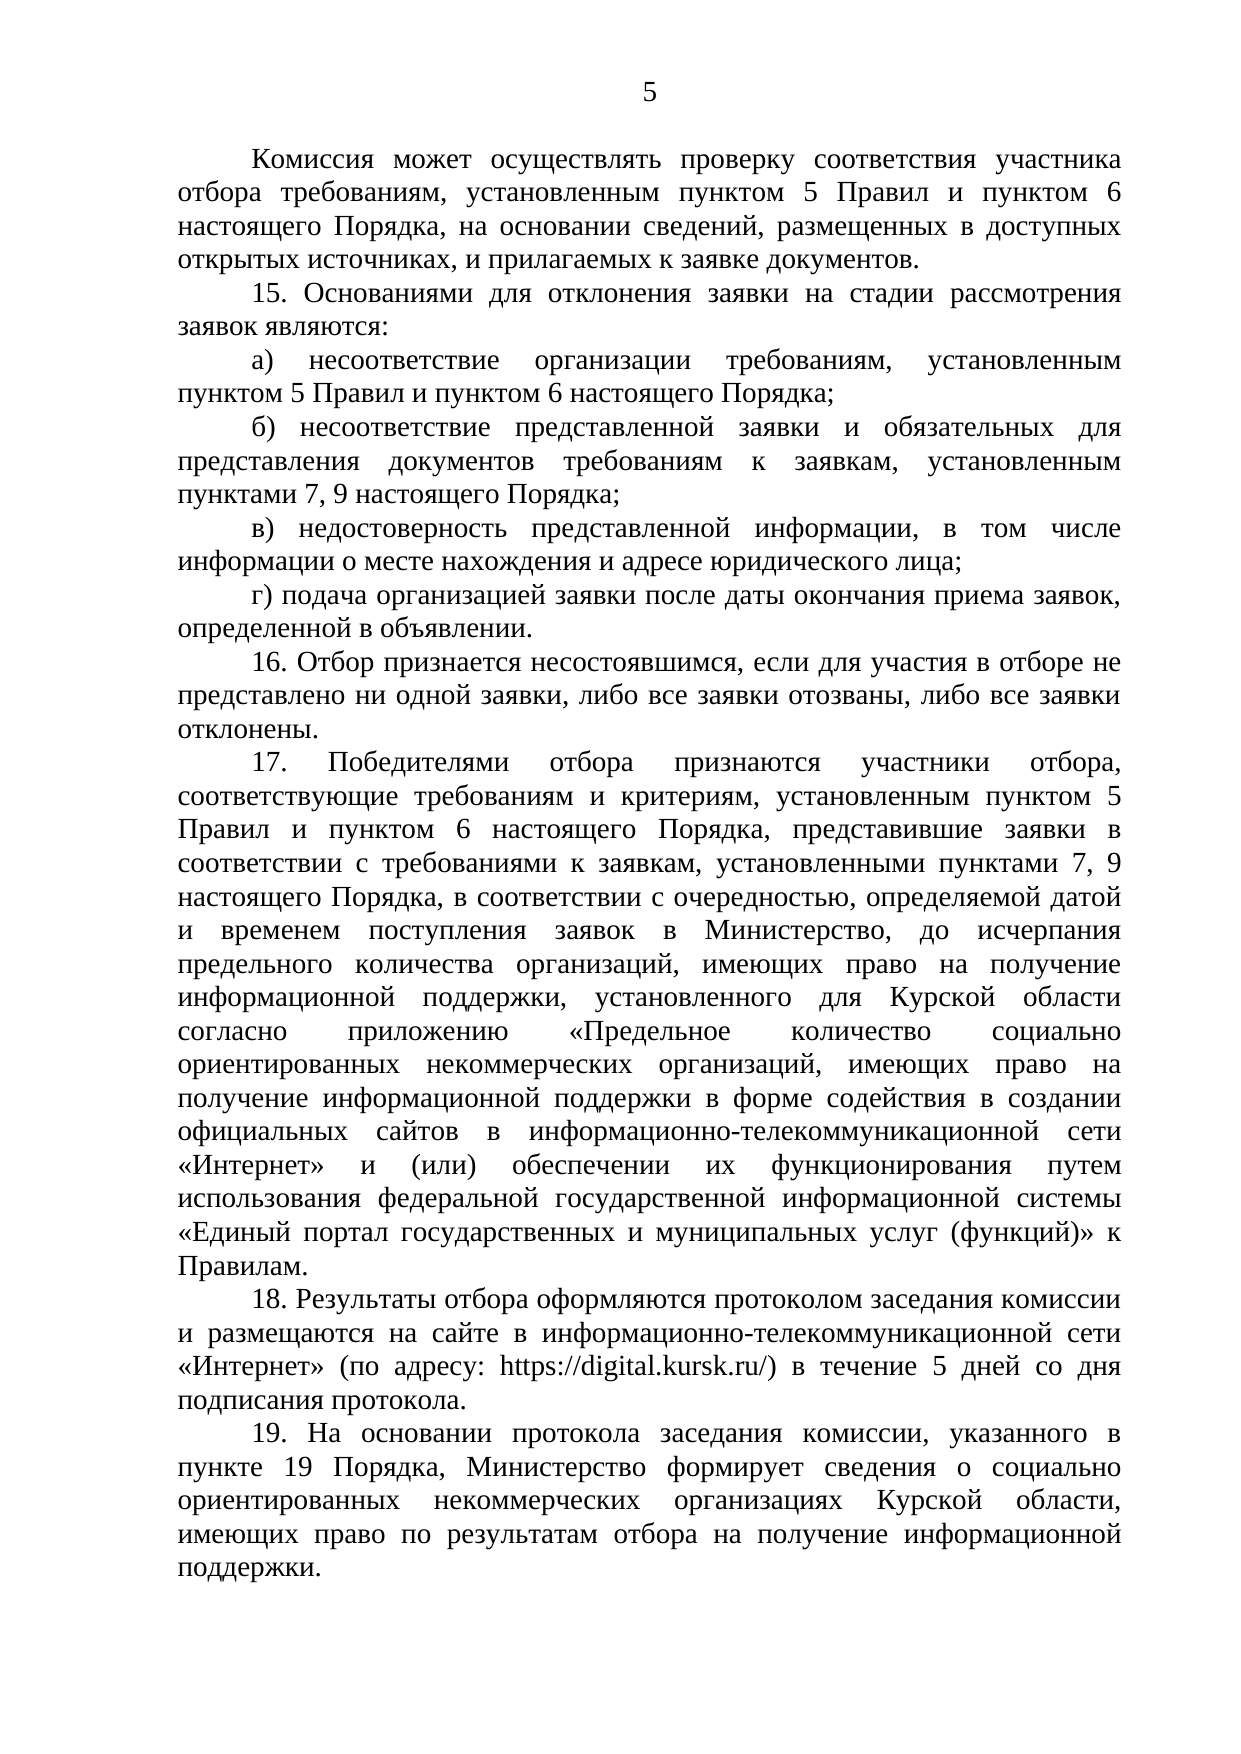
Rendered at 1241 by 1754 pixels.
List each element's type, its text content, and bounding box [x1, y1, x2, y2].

text в) недостоверность представленной информации, в том числе информации о месте нахождения и адресе юридического лица; [177, 510, 1122, 577]
title Комиссия может осуществлять проверку соответствия участника отбора требованиям, установленным пунктом 5 Правил и пунктом 6 настоящего Порядка, на основании сведений, размещенных в доступных открытых источниках, и прилагаемых к заявке документов. [177, 141, 1122, 275]
text 17. Победителями отбора признаются участники отбора, соответствующие требованиям и критериям, установленным пунктом 5 Правил и пунктом 6 настоящего Порядка, представившие заявки в соответствии с требованиями к заявкам, установленными пунктами 7, 9 настоящего Порядка, в соответствии с очередностью, определяемой датой и временем поступления заявок в Министерство, до исчерпания предельного количества организаций, имеющих право на получение информационной поддержки, установленного для Курской области согласно приложению «Предельное количество социально ориентированных некоммерческих организаций, имеющих право на получение информационной поддержки в форме содействия в создании официальных сайтов в информационно-телекоммуникационной сети «Интернет» и (или) обеспечении их функционирования путем использования федеральной государственной информационной системы «Единый портал государственных и муниципальных услуг (функций)» к Правилам. [177, 744, 1122, 1281]
text 19. На основании протокола заседания комиссии, указанного в пункте 19 Порядка, Министерство формирует сведения о социально ориентированных некоммерческих организациях Курской области, имеющих право по результатам отбора на получение информационной поддержки. [177, 1415, 1122, 1583]
text б) несоответствие представленной заявки и обязательных для представления документов требованиям к заявкам, установленным пунктами 7, 9 настоящего Порядка; [177, 409, 1122, 510]
text 16. Отбор признается несостоявшимся, если для участия в отборе не представлено ни одной заявки, либо все заявки отозваны, либо все заявки отклонены. [177, 644, 1122, 744]
text а) несоответствие организации требованиям, установленным пунктом 5 Правил и пунктом 6 настоящего Порядка; [177, 342, 1122, 409]
text г) подача организацией заявки после даты окончания приема заявок, определенной в объявлении. [177, 577, 1122, 644]
text 15. Основаниями для отклонения заявки на стадии рассмотрения заявок являются: [177, 275, 1122, 342]
text 18. Результаты отбора оформляются протоколом заседания комиссии и размещаются на сайте в информационно-телекоммуникационной сети «Интернет» (по адресу: https://digital.kursk.ru/) в течение 5 дней со дня подписания протокола. [177, 1281, 1122, 1415]
